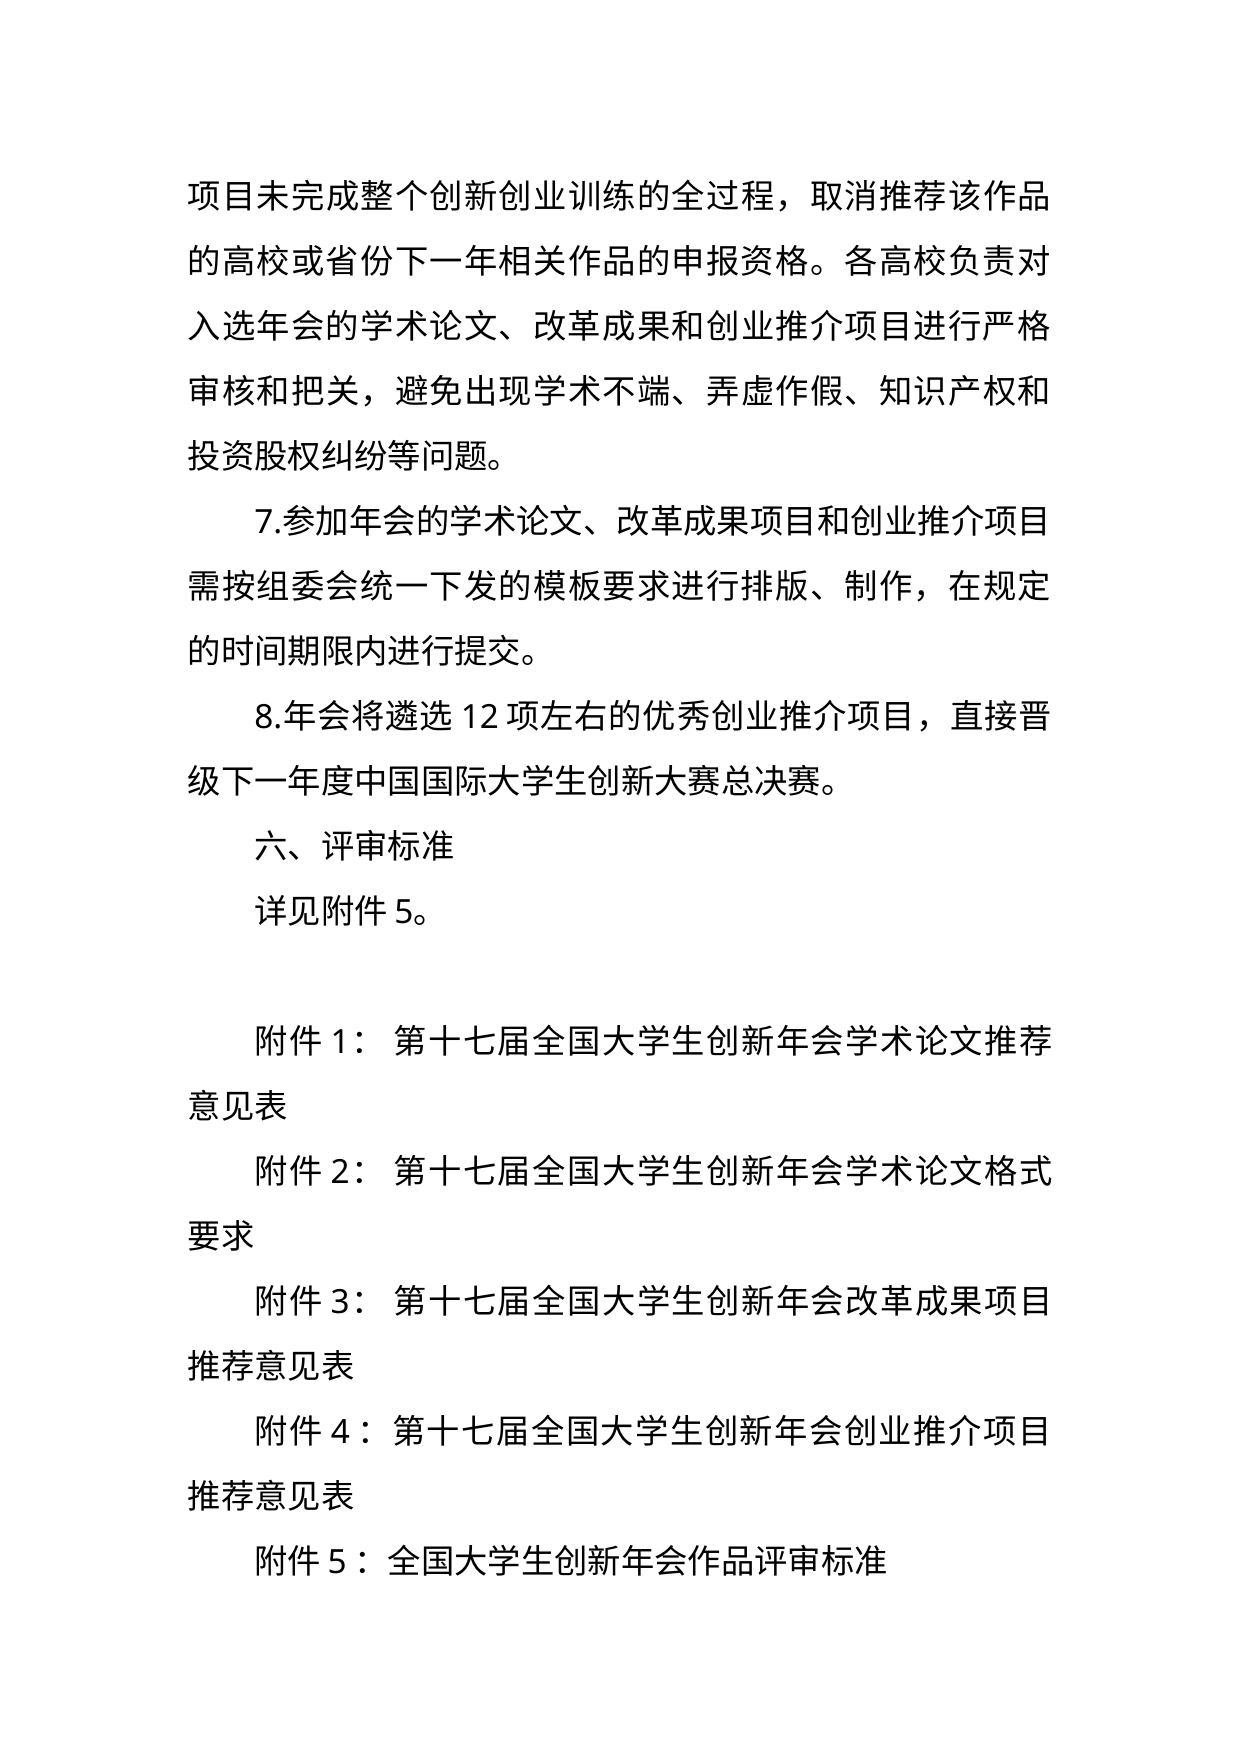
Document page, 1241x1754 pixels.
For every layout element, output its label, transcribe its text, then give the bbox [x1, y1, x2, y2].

text 附件4 ：第十七届全国大学生创新年会创业推介项目推荐意见表 [187, 1397, 1053, 1527]
text 详见附件5。 [187, 877, 1053, 942]
text 8.年会将遴选12项左右的优秀创业推介项目，直接晋级下一年度中国国际大学生创新大赛总决赛。 [187, 682, 1053, 812]
text 附件1： 第十七届全国大学生创新年会学术论文推荐意见表 [187, 1007, 1053, 1137]
text 六、评审标准 [187, 812, 1053, 877]
text 附件2： 第十七届全国大学生创新年会学术论文格式要求 [187, 1137, 1053, 1267]
text 附件5 ：全国大学生创新年会作品评审标准 [187, 1527, 1053, 1592]
text 7.参加年会的学术论文、改革成果项目和创业推介项目需按组委会统一下发的模板要求进行排版、制作，在规定的时间期限内进行提交。 [187, 487, 1053, 682]
text 附件3： 第十七届全国大学生创新年会改革成果项目推荐意见表 [187, 1267, 1053, 1397]
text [187, 162, 1053, 487]
